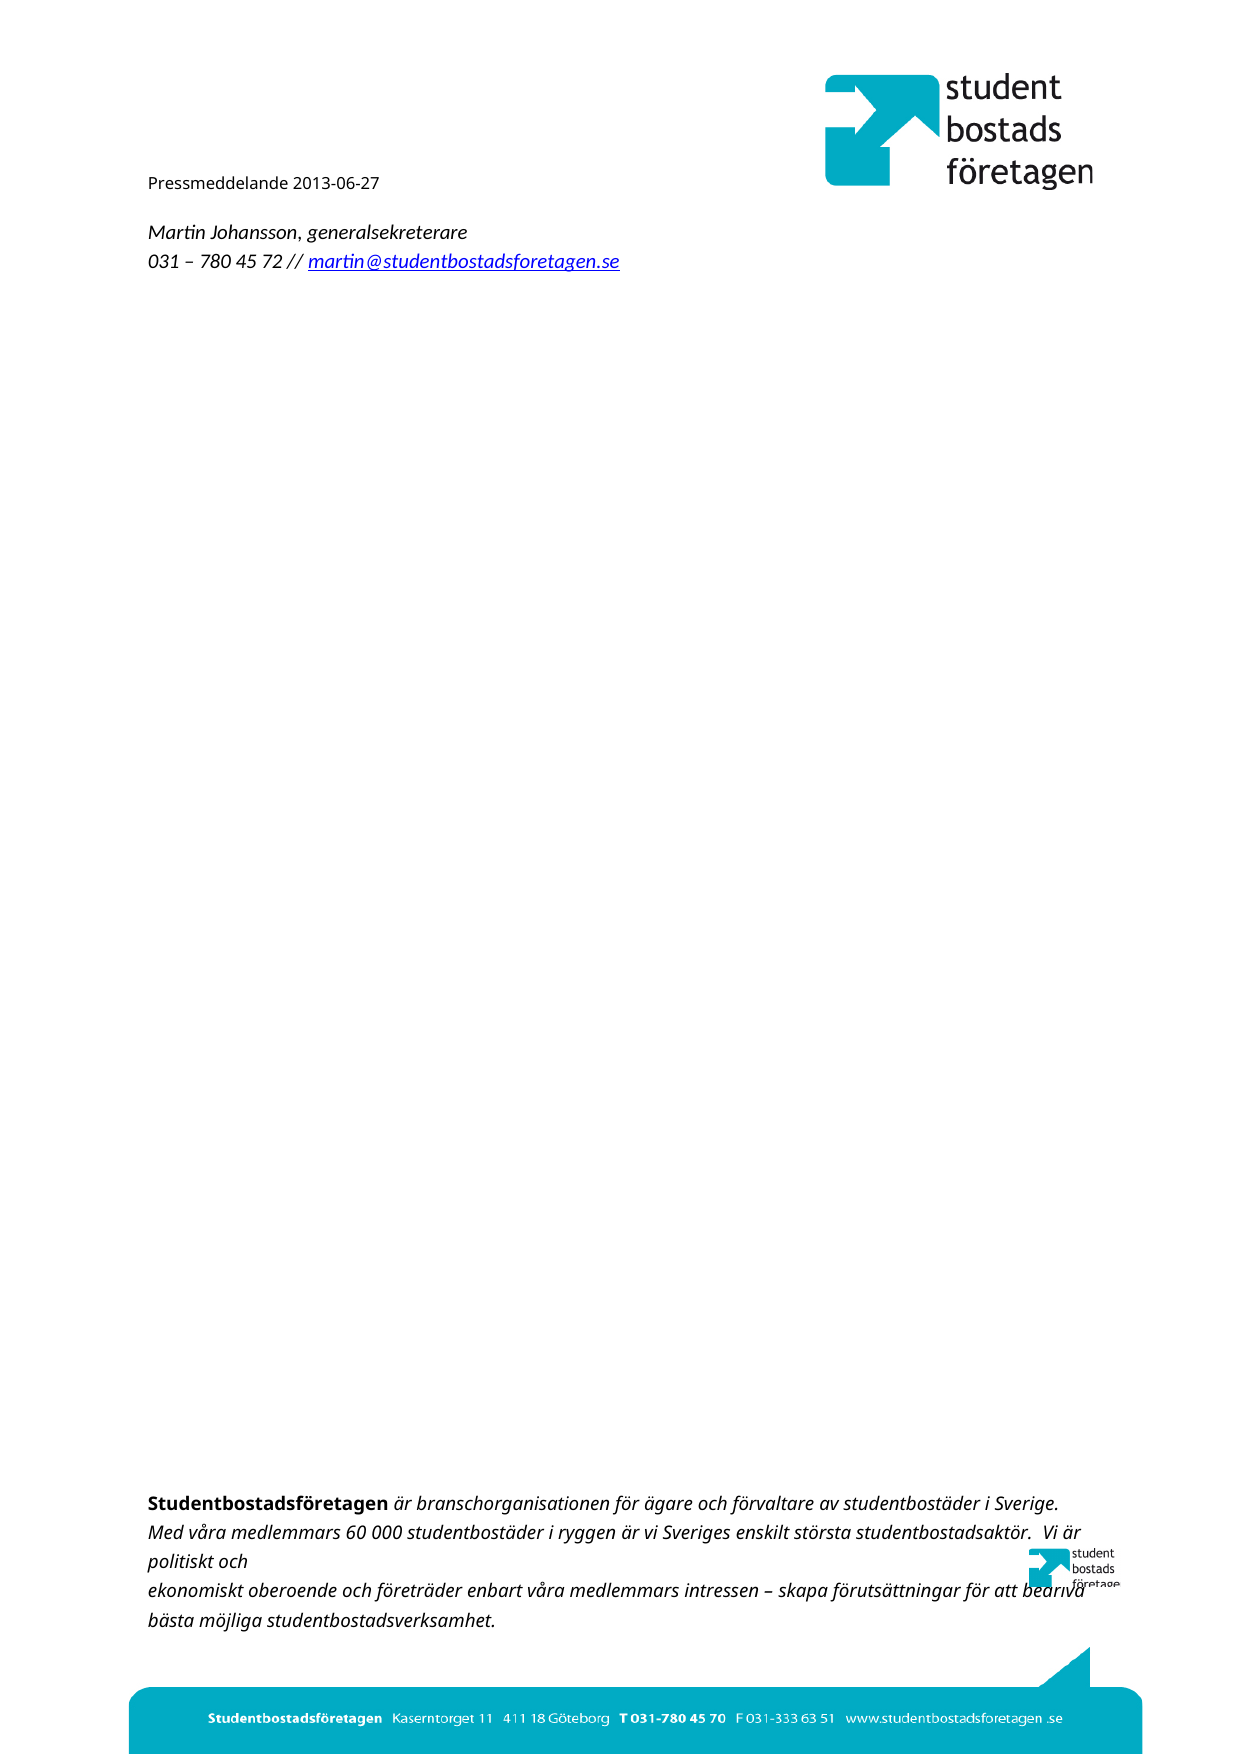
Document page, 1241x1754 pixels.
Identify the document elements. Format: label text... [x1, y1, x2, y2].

picture [1028, 1548, 1121, 1587]
picture [128, 1647, 1143, 1754]
picture [825, 73, 1093, 190]
text Martin Johansson, generalsekreterare 031 – 780 45 72 // martin@studentbostadsforetagen.se [148, 219, 1093, 273]
